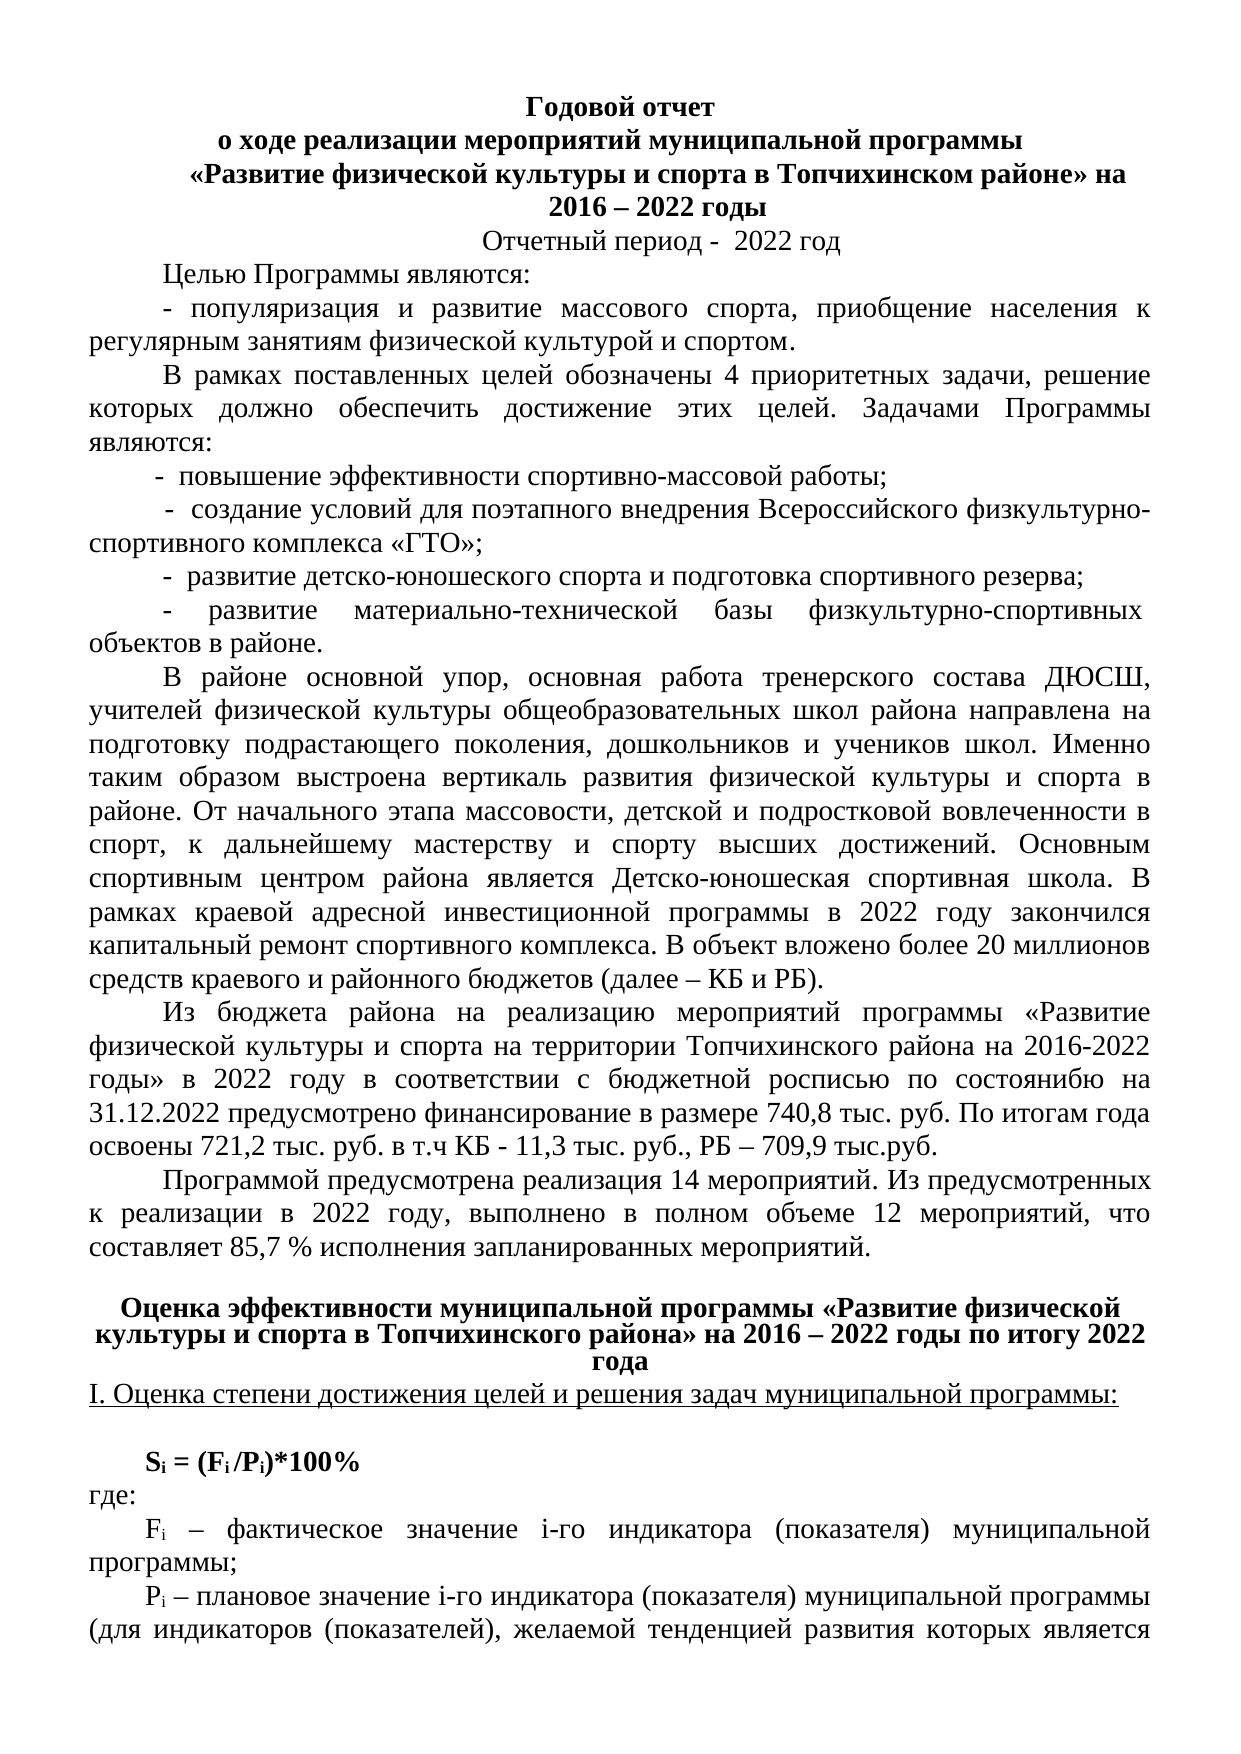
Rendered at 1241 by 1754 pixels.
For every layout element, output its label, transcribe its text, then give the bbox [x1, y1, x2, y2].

text Годовой отчет [89, 89, 1152, 122]
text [89, 1578, 1152, 1645]
text Из бюджета района на реализацию мероприятий программы «Развитие физической культуры и спорта на территории Топчихинского района на 2016-2022 годы» в 2022 году в соответствии с бюджетной росписью по состоянибю на 31.12.2022 предусмотрено финансирование в размере 740,8 тыс. руб. По итогам года освоены 721,2 тыс. руб. в т.ч КБ - 11,3 тыс. руб., РБ – 709,9 тыс.руб. [89, 994, 1152, 1162]
text В районе основной упор, основная работа тренерского состава ДЮСШ, учителей физической культуры общеобразовательных школ района направлена на подготовку подрастающего поколения, дошкольников и учеников школ. Именно таким образом выстроена вертикаль развития физической культуры и спорта в районе. От начального этапа массовости, детской и подростковой вовлеченности в спорт, к дальнейшему мастерству и спорту высших достижений. Основным спортивным центром района является Детско-юношеская спортивная школа. В рамках краевой адресной инвестиционной программы в 2022 году закончился капитальный ремонт спортивного комплекса. В объект вложено более 20 миллионов средств краевого и районного бюджетов (далее – КБ и РБ). [89, 659, 1152, 994]
list Отчетный период - 2022 год [164, 223, 1152, 256]
text Программой предусмотрена реализация 14 мероприятий. Из предусмотренных к реализации в 2022 году, выполнено в полном объеме 12 мероприятий, что составляет 85,7 % исполнения запланированных мероприятий. [89, 1162, 1152, 1263]
text - популяризация и развитие массового спорта, приобщение населения к регулярным занятиям физической культурой и спортом. [89, 290, 1152, 357]
text В рамках поставленных целей обозначены 4 приоритетных задачи, решение которых должно обеспечить достижение этих целей. Задачами Программы являются: [89, 357, 1152, 458]
text - повышение эффективности спортивно-массовой работы; [89, 458, 1152, 491]
text - развитие детско-юношеского спорта и подготовка спортивного резерва; [89, 558, 1143, 592]
text Si = (Fi /Pi)*100% [89, 1444, 1152, 1477]
list «Развитие физической культуры и спорта в Топчихинском районе» на 2016 – 2022 годы [164, 156, 1152, 223]
text - создание условий для поэтапного внедрения Всероссийского физкультурно-спортивного комплекса «ГТО»; [89, 491, 1152, 558]
text о ходе реализации мероприятий муниципальной программы [89, 122, 1152, 156]
text где: [89, 1477, 1152, 1511]
text Целью Программы являются: [89, 256, 1152, 290]
text I. Оценка степени достижения целей и решения задач муниципальной программы: [89, 1377, 1152, 1410]
text Оценка эффективности муниципальной программы «Развитие физической культуры и спорта в Топчихинского района» на 2016 – 2022 годы по итогу 2022 года [89, 1296, 1152, 1377]
text - развитие материально-технической базы физкультурно-спортивных объектов в районе. [89, 592, 1143, 659]
text Fi – фактическое значение i-го индикатора (показателя) муниципальной программы; [89, 1511, 1152, 1578]
